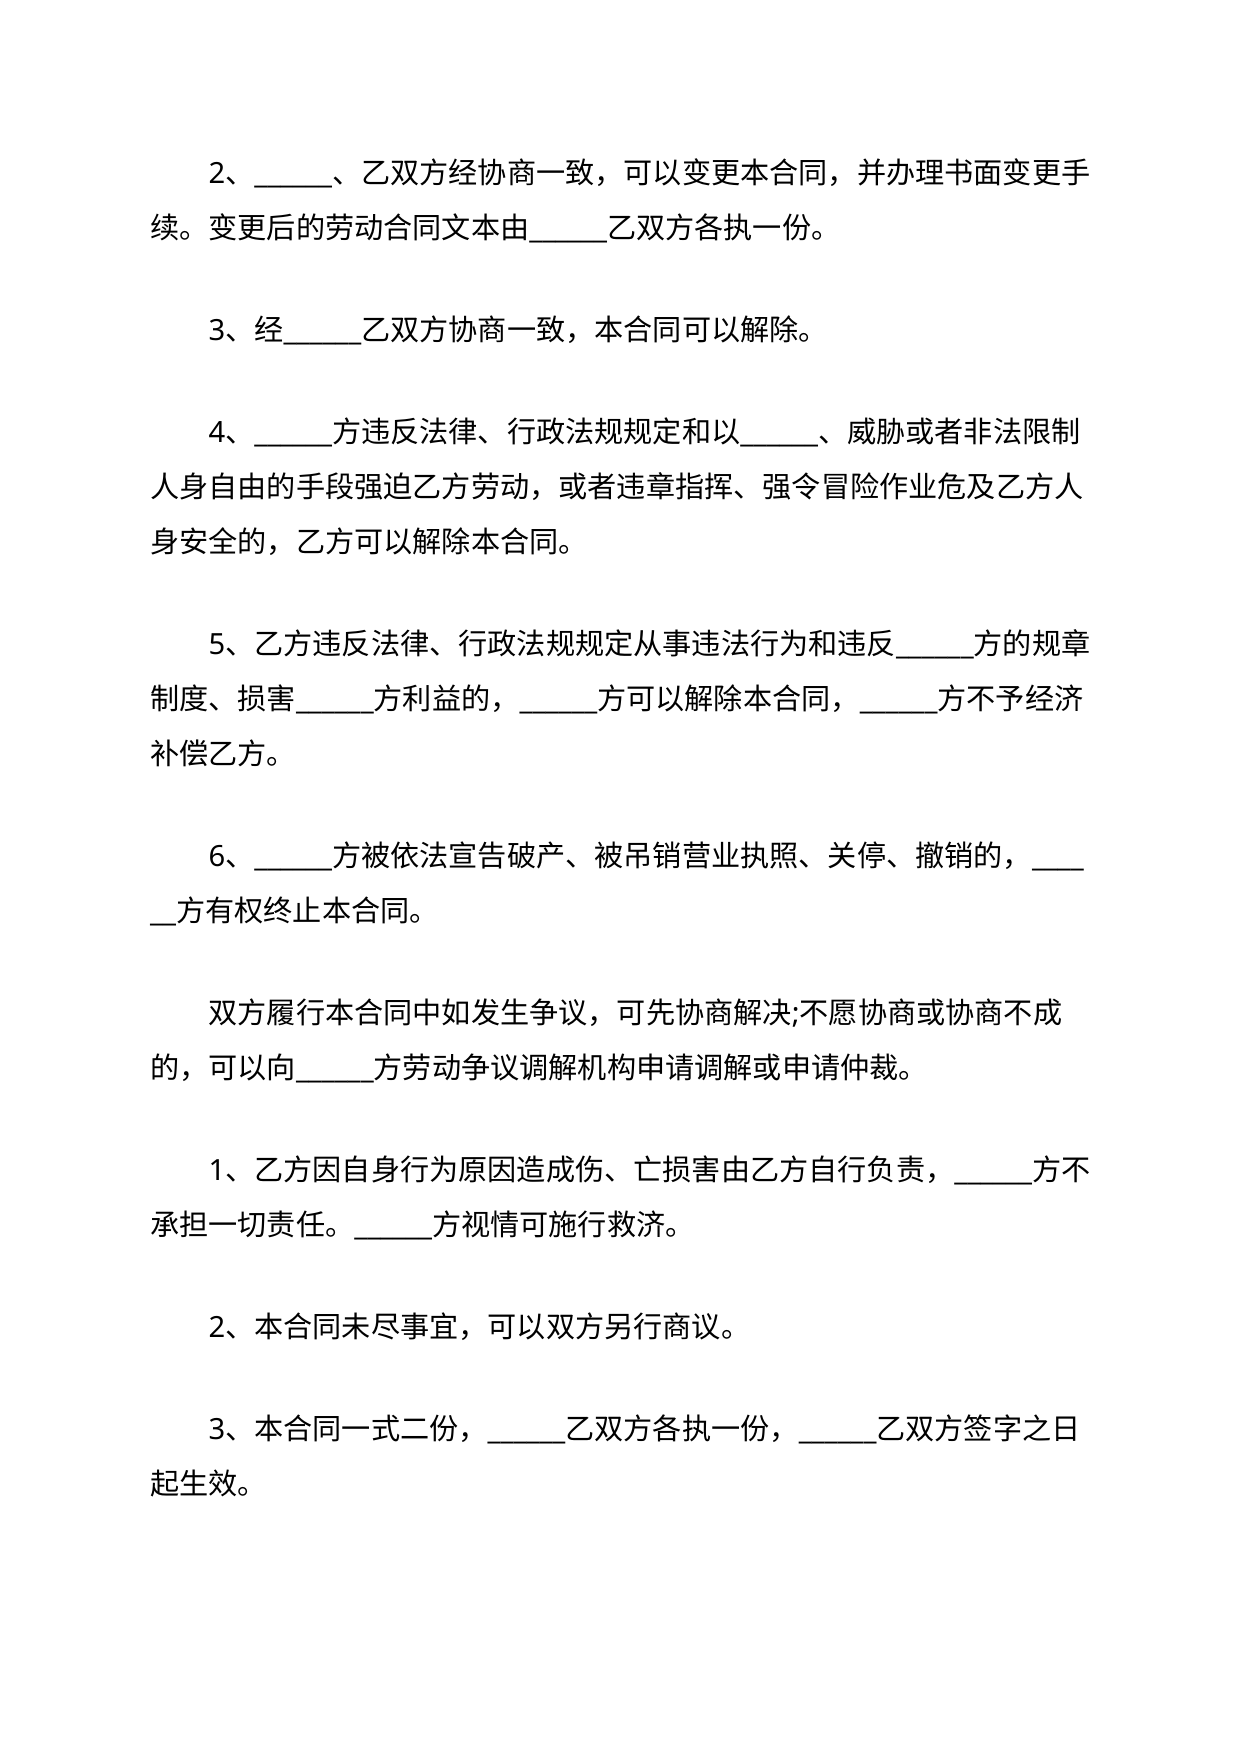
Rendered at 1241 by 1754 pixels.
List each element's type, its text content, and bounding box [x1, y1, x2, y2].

text 5、乙方违反法律、行政法规规定从事违法行为和违反______方的规章制度、损害______方利益的，______方可以解除本合同，______方不予经济补偿乙方。 [150, 621, 1090, 773]
text 2、本合同未尽事宜，可以双方另行商议。 [150, 1303, 1090, 1346]
text 6、______方被依法宣告破产、被吊销营业执照、关停、撤销的，______方有权终止本合同。 [150, 832, 1090, 930]
text 2、______、乙双方经协商一致，可以变更本合同，并办理书面变更手续。变更后的劳动合同文本由______乙双方各执一份。 [150, 150, 1090, 247]
text 双方履行本合同中如发生争议，可先协商解决;不愿协商或协商不成的，可以向______方劳动争议调解机构申请调解或申请仲裁。 [150, 989, 1090, 1087]
text 4、______方违反法律、行政法规规定和以______、威胁或者非法限制人身自由的手段强迫乙方劳动，或者违章指挥、强令冒险作业危及乙方人身安全的，乙方可以解除本合同。 [150, 409, 1090, 561]
text 3、本合同一式二份，______乙双方各执一份，______乙双方签字之日起生效。 [150, 1405, 1090, 1503]
text 3、经______乙双方协商一致，本合同可以解除。 [150, 307, 1090, 349]
text 1、乙方因自身行为原因造成伤、亡损害由乙方自行负责，______方不承担一切责任。______方视情可施行救济。 [150, 1146, 1090, 1244]
